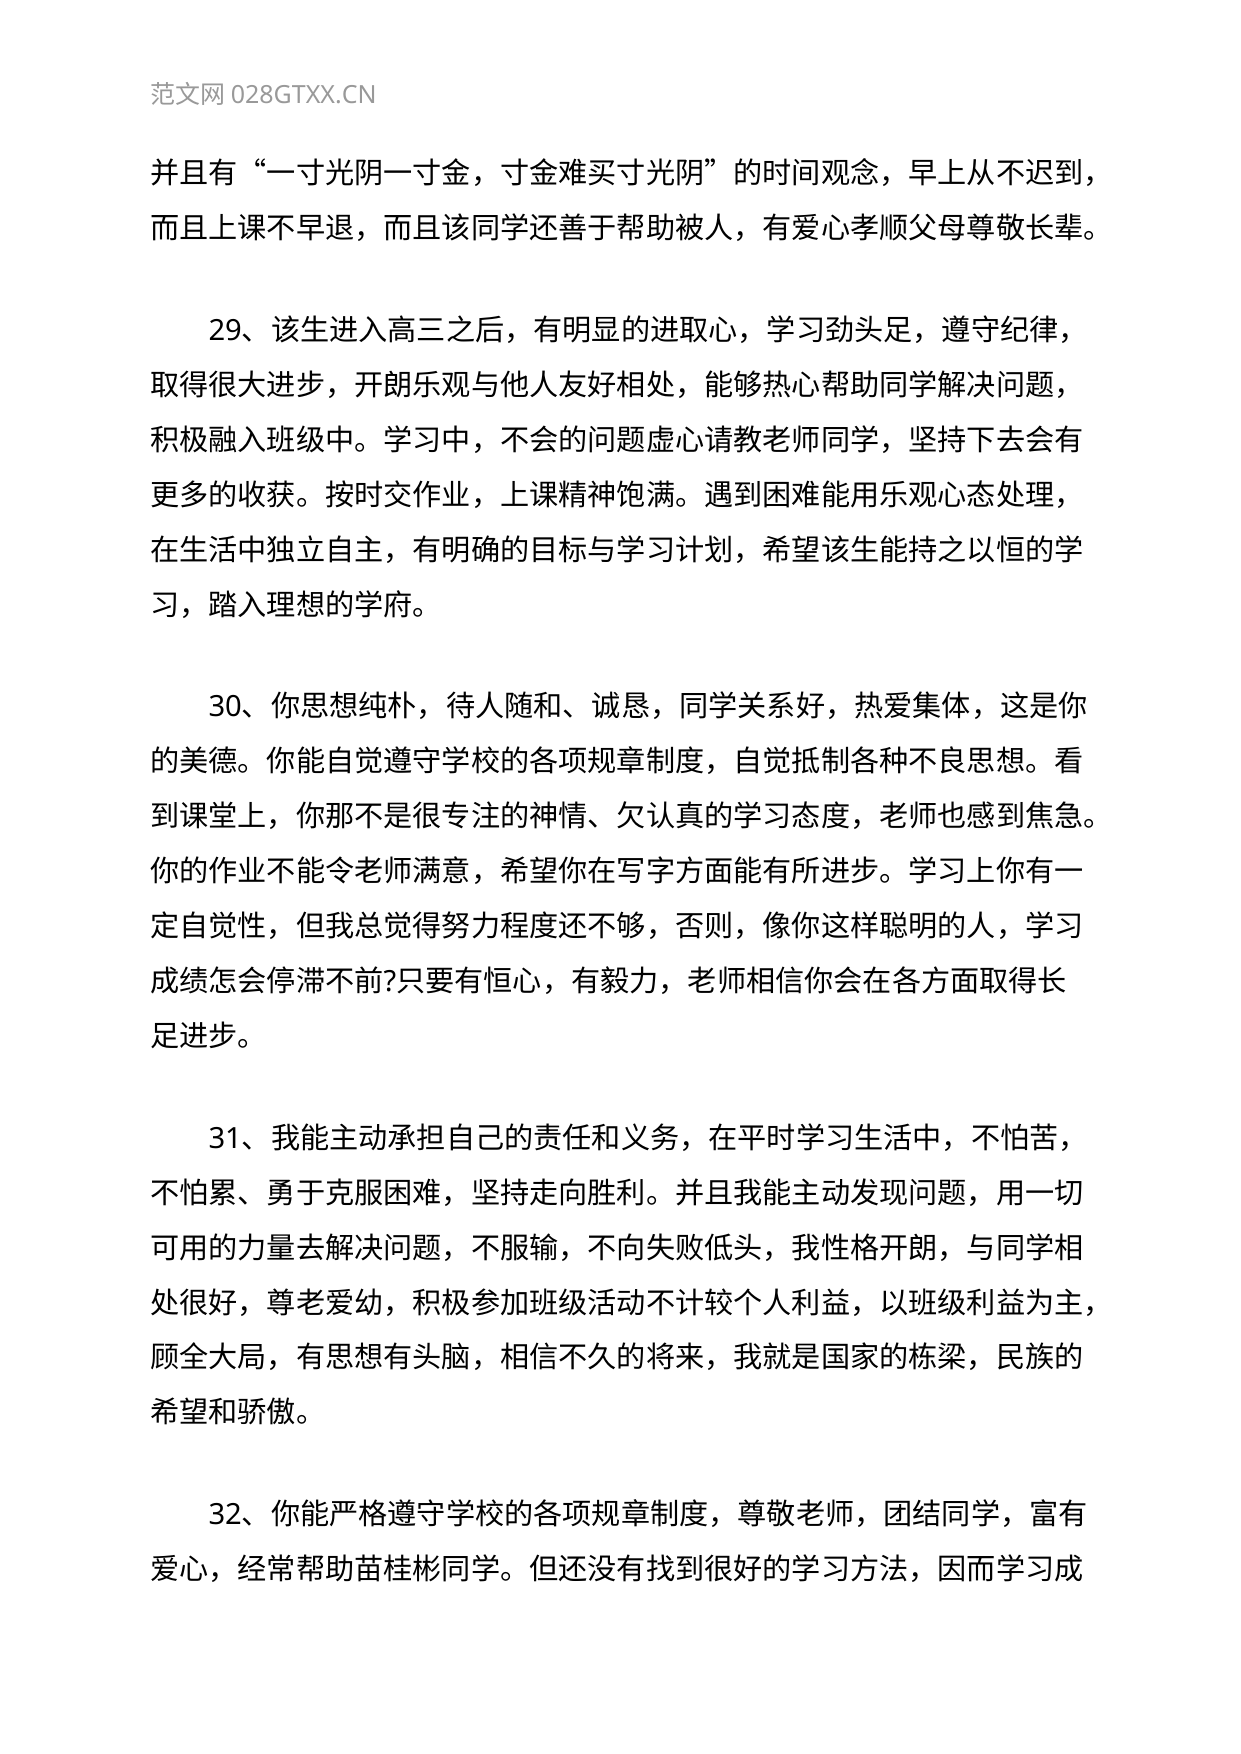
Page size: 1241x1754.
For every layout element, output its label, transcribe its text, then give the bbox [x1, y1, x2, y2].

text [150, 150, 1090, 247]
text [150, 1491, 1090, 1588]
text 31、我能主动承担自己的责任和义务，在平时学习生活中，不怕苦，不怕累、勇于克服困难，坚持走向胜利。并且我能主动发现问题，用一切可用的力量去解决问题，不服输，不向失败低头，我性格开朗，与同学相处很好，尊老爱幼，积极参加班级活动不计较个人利益，以班级利益为主，顾全大局，有思想有头脑，相信不久的将来，我就是国家的栋梁，民族的希望和骄傲。 [150, 1114, 1090, 1431]
text 30、你思想纯朴，待人随和、诚恳，同学关系好，热爱集体，这是你的美德。你能自觉遵守学校的各项规章制度，自觉抵制各种不良思想。看到课堂上，你那不是很专注的神情、欠认真的学习态度，老师也感到焦急。你的作业不能令老师满意，希望你在写字方面能有所进步。学习上你有一定自觉性，但我总觉得努力程度还不够，否则，像你这样聪明的人，学习成绩怎会停滞不前?只要有恒心，有毅力，老师相信你会在各方面取得长足进步。 [150, 683, 1090, 1055]
text 29、该生进入高三之后，有明显的进取心，学习劲头足，遵守纪律，取得很大进步，开朗乐观与他人友好相处，能够热心帮助同学解决问题，积极融入班级中。学习中，不会的问题虚心请教老师同学，坚持下去会有更多的收获。按时交作业，上课精神饱满。遇到困难能用乐观心态处理，在生活中独立自主，有明确的目标与学习计划，希望该生能持之以恒的学习，踏入理想的学府。 [150, 307, 1090, 623]
